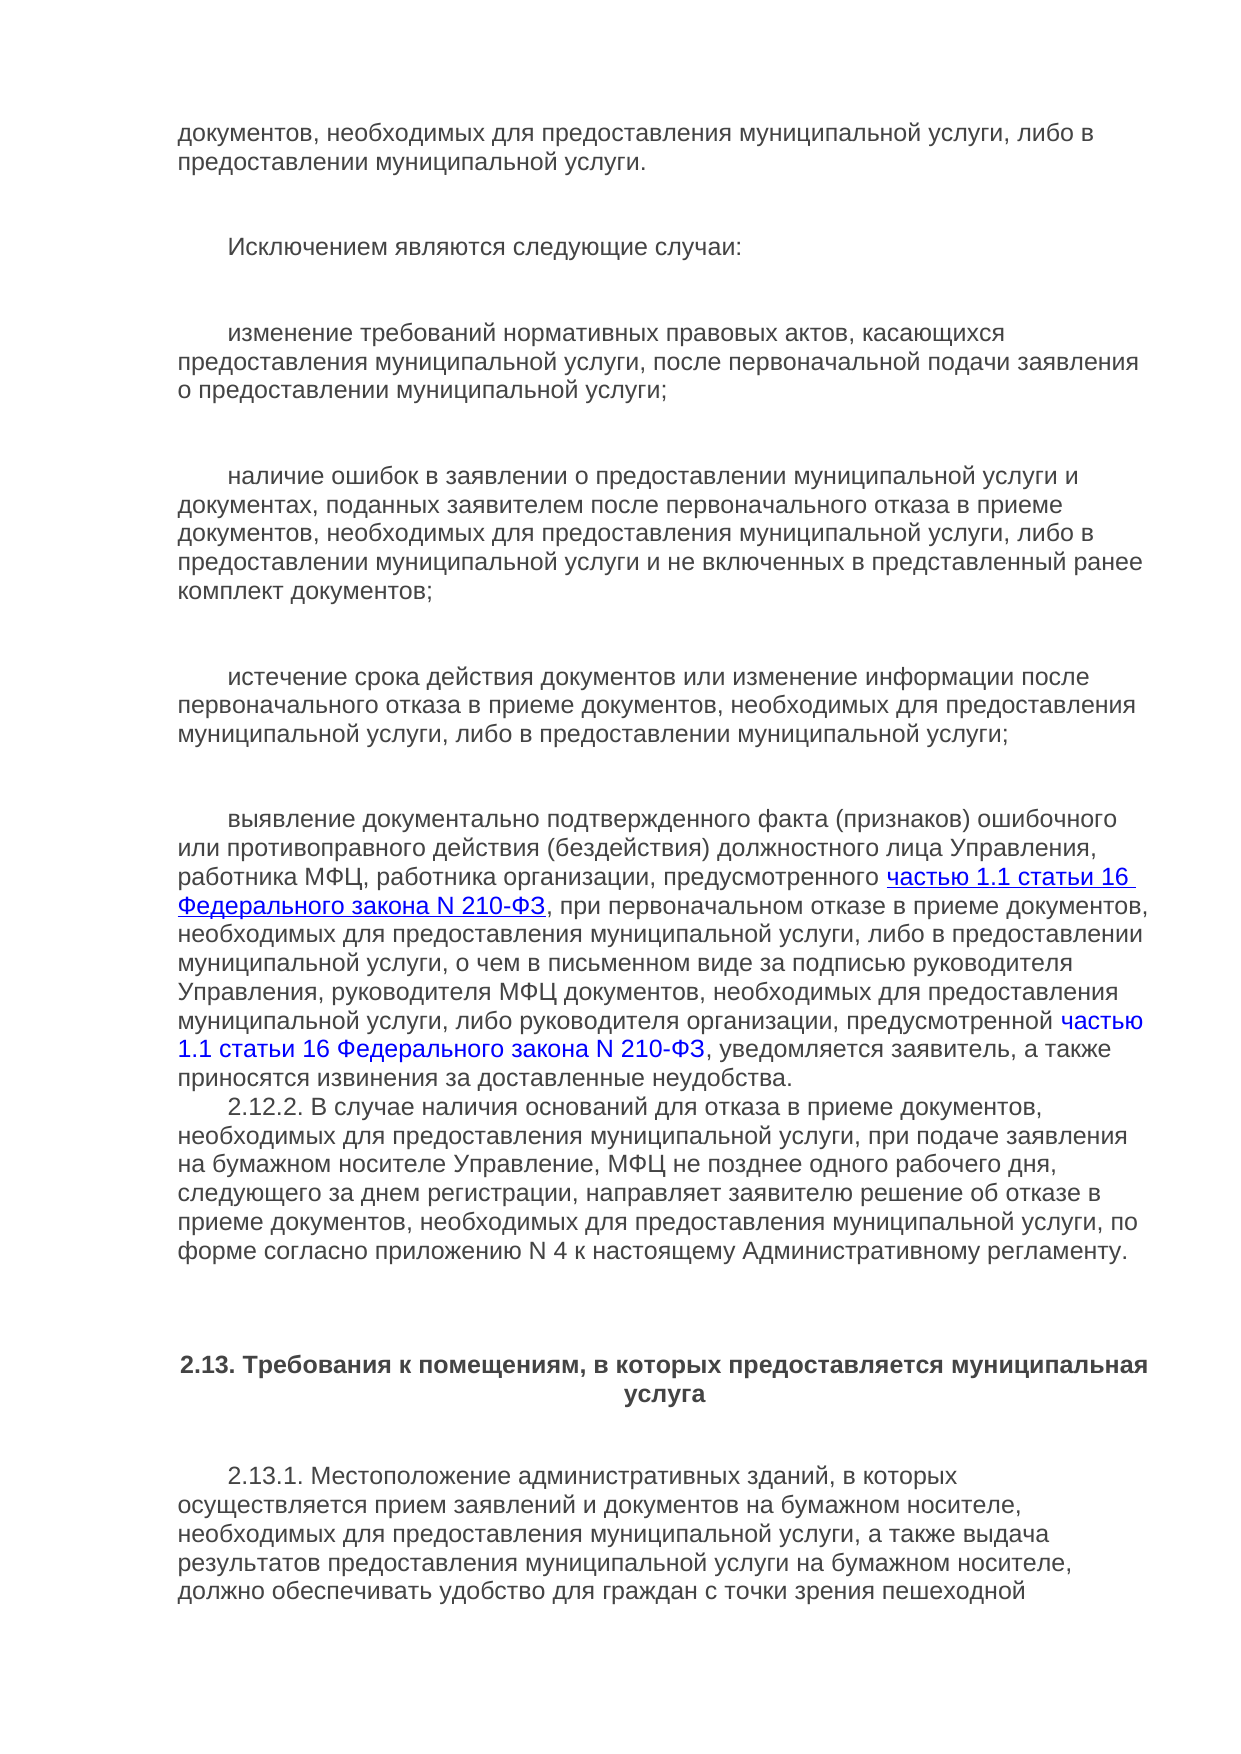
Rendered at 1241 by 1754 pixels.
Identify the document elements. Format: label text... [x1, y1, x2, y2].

text наличие ошибок в заявлении о предоставлении муниципальной услуги и документах, поданных заявителем после первоначального отказа в приеме документов, необходимых для предоставления муниципальной услуги, либо в предоставлении муниципальной услуги и не включенных в представленный ранее комплект документов; [177, 461, 1152, 633]
text 2.13. Требования к помещениям, в которых предоставляется муниципальная услуга [177, 1292, 1152, 1407]
text Исключением являются следующие случаи: [177, 232, 1152, 289]
text выявление документально подтвержденного факта (признаков) ошибочного или противоправного действия (бездействия) должностного лица Управления, работника МФЦ, работника организации, предусмотренного частью 1.1 статьи 16 Федерального закона N 210-ФЗ, при первоначальном отказе в приеме документов, необходимых для предоставления муниципальной услуги, либо в предоставлении муниципальной услуги, о чем в письменном виде за подписью руководителя Управления, руководителя МФЦ документов, необходимых для предоставления муниципальной услуги, либо руководителя организации, предусмотренной частью 1.1 статьи 16 Федерального закона N 210-ФЗ, уведомляется заявитель, а также приносятся извинения за доставленные неудобства. [177, 804, 1152, 1092]
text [177, 1461, 1152, 1605]
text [177, 118, 1152, 204]
text 2.12.2. В случае наличия оснований для отказа в приеме документов, необходимых для предоставления муниципальной услуги, при подаче заявления на бумажном носителе Управление, МФЦ не позднее одного рабочего дня, следующего за днем регистрации, направляет заявителю решение об отказе в приеме документов, необходимых для предоставления муниципальной услуги, по форме согласно приложению N 4 к настоящему Административному регламенту. [177, 1092, 1152, 1292]
text истечение срока действия документов или изменение информации после первоначального отказа в приеме документов, необходимых для предоставления муниципальной услуги, либо в предоставлении муниципальной услуги; [177, 661, 1152, 776]
text изменение требований нормативных правовых актов, касающихся предоставления муниципальной услуги, после первоначальной подачи заявления о предоставлении муниципальной услуги; [177, 318, 1152, 432]
